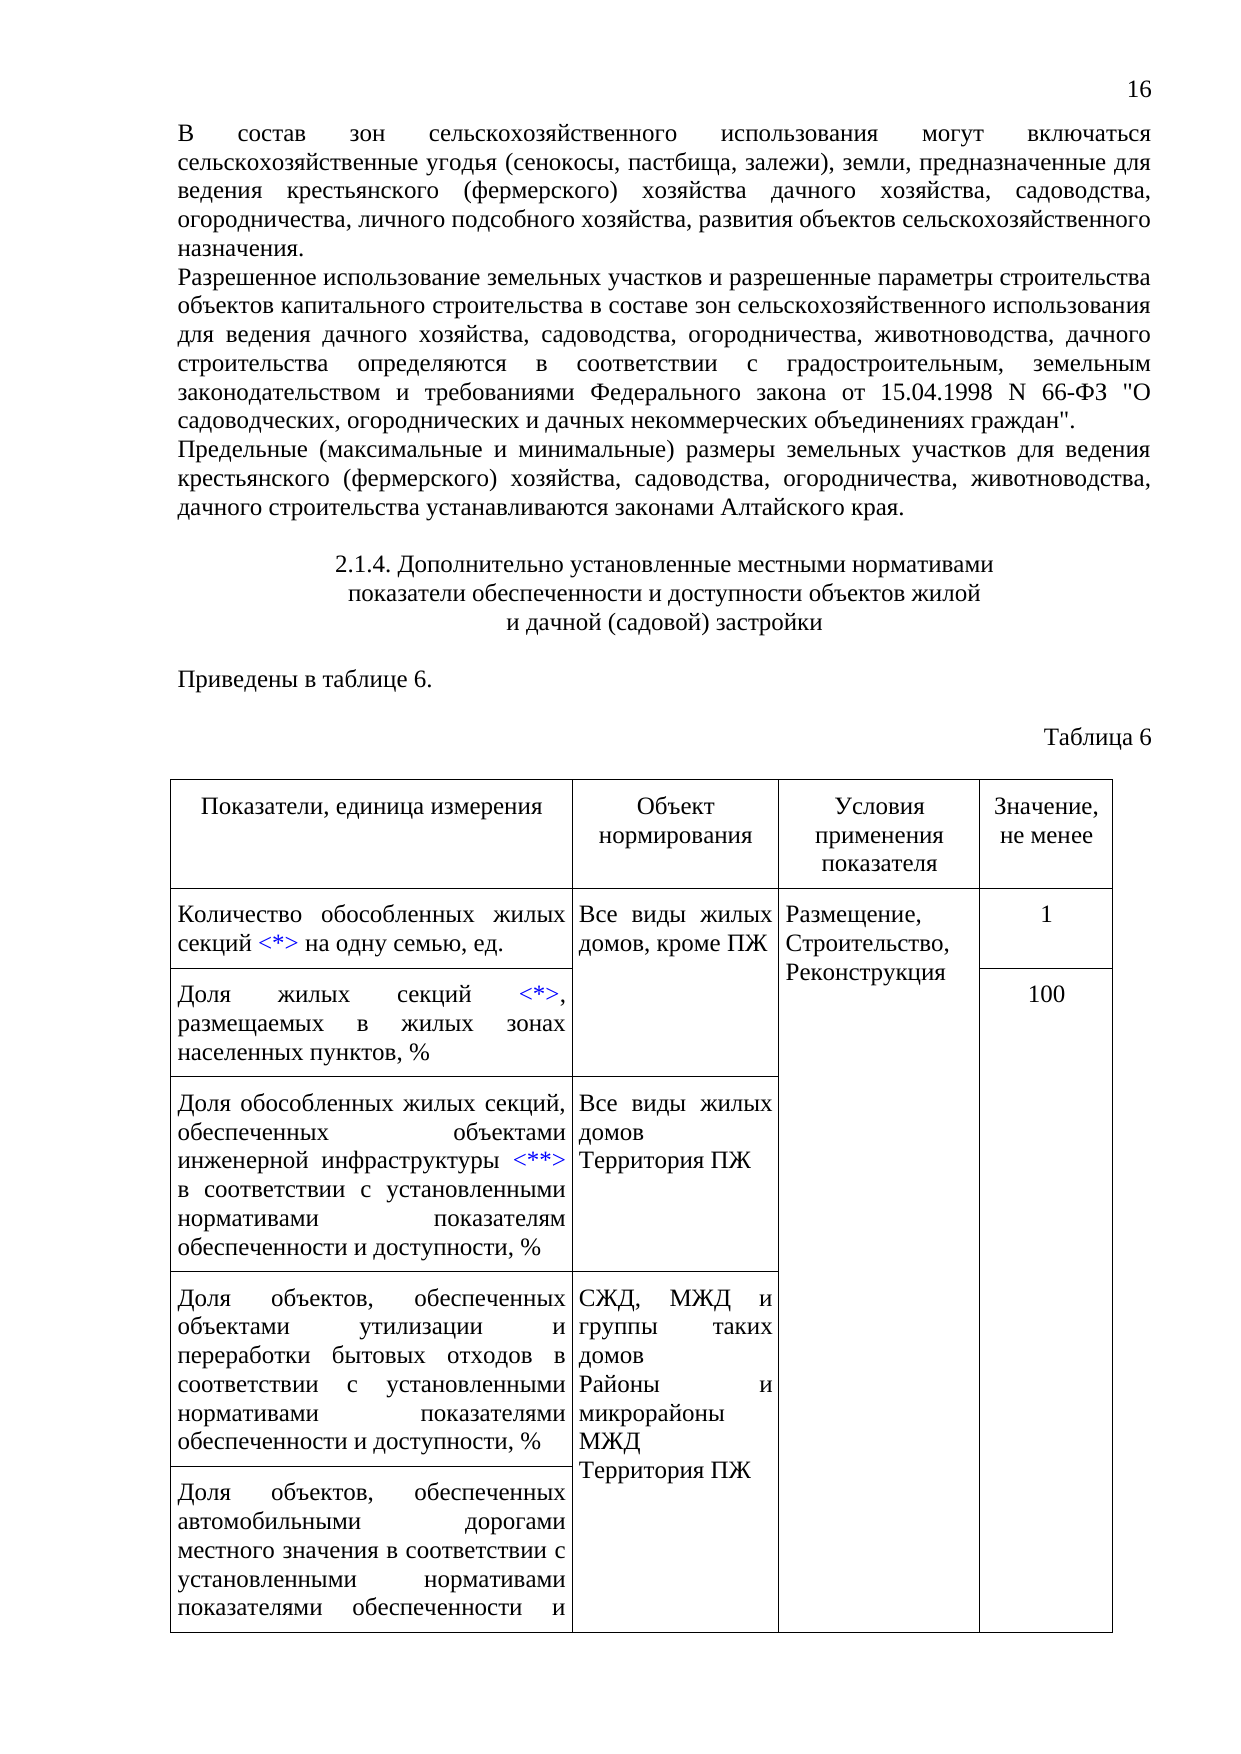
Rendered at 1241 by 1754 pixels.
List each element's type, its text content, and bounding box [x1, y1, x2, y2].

table_cell Размещение, Строительство, Реконструкция [779, 889, 979, 1632]
table_cell Доля объектов, обеспеченных объектами утилизации и переработки бытовых отходов в соответствии с установленными нормативами показателями обеспеченности и доступности, % [171, 1272, 572, 1466]
table_cell Доля обособленных жилых секций, обеспеченных объектами инженерной инфраструктуры <**> в соответствии с установленными нормативами показателям обеспеченности и доступности, % [171, 1077, 572, 1271]
table_header Показатели, единица измерения [171, 780, 572, 888]
text Приведены в таблице 6. [177, 664, 1152, 693]
text Разрешенное использование земельных участков и разрешенные параметры строительства объектов капитального строительства в составе зон сельскохозяйственного использования для ведения дачного хозяйства, садоводства, огородничества, животноводства, дачного строительства определяются в соответствии с градостроительным, земельным законодательством и требованиями Федерального закона от 15.04.1998 N 66-ФЗ "О садоводческих, огороднических и дачных некоммерческих объединениях граждан". [177, 262, 1152, 434]
table_cell Доля жилых секций <*>, размещаемых в жилых зонах населенных пунктов, % [171, 969, 572, 1076]
table_cell Все виды жилых домов, кроме ПЖ [573, 889, 778, 1076]
text показатели обеспеченности и доступности объектов жилой [177, 578, 1152, 607]
text Предельные (максимальные и минимальные) размеры земельных участков для ведения крестьянского (фермерского) хозяйства, садоводства, огородничества, животноводства, дачного строительства устанавливаются законами Алтайского края. [177, 434, 1152, 521]
table_cell Количество обособленных жилых секций <*> на одну семью, ед. [171, 889, 572, 968]
text и дачной (садовой) застройки [177, 607, 1152, 636]
table_cell СЖД, МЖД и группы таких домов Районы и микрорайоны МЖД Территория ПЖ [573, 1272, 778, 1632]
table_cell Все виды жилых домов Территория ПЖ [573, 1077, 778, 1271]
table_cell 100 [980, 969, 1112, 1632]
text В состав зон сельскохозяйственного использования могут включаться сельскохозяйственные угодья (сенокосы, пастбища, залежи), земли, предназначенные для ведения крестьянского (фермерского) хозяйства дачного хозяйства, садоводства, огородничества, личного подсобного хозяйства, развития объектов сельскохозяйственного назначения. [177, 118, 1152, 262]
table_header Условия применения показателя [779, 780, 979, 888]
table_header Объект нормирования [573, 780, 778, 888]
table_cell 1 [980, 889, 1112, 968]
text 2.1.4. Дополнительно установленные местными нормативами [177, 549, 1152, 578]
text Таблица 6 [177, 722, 1152, 751]
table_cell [171, 1467, 572, 1632]
table_header Значение, не менее [980, 780, 1112, 888]
